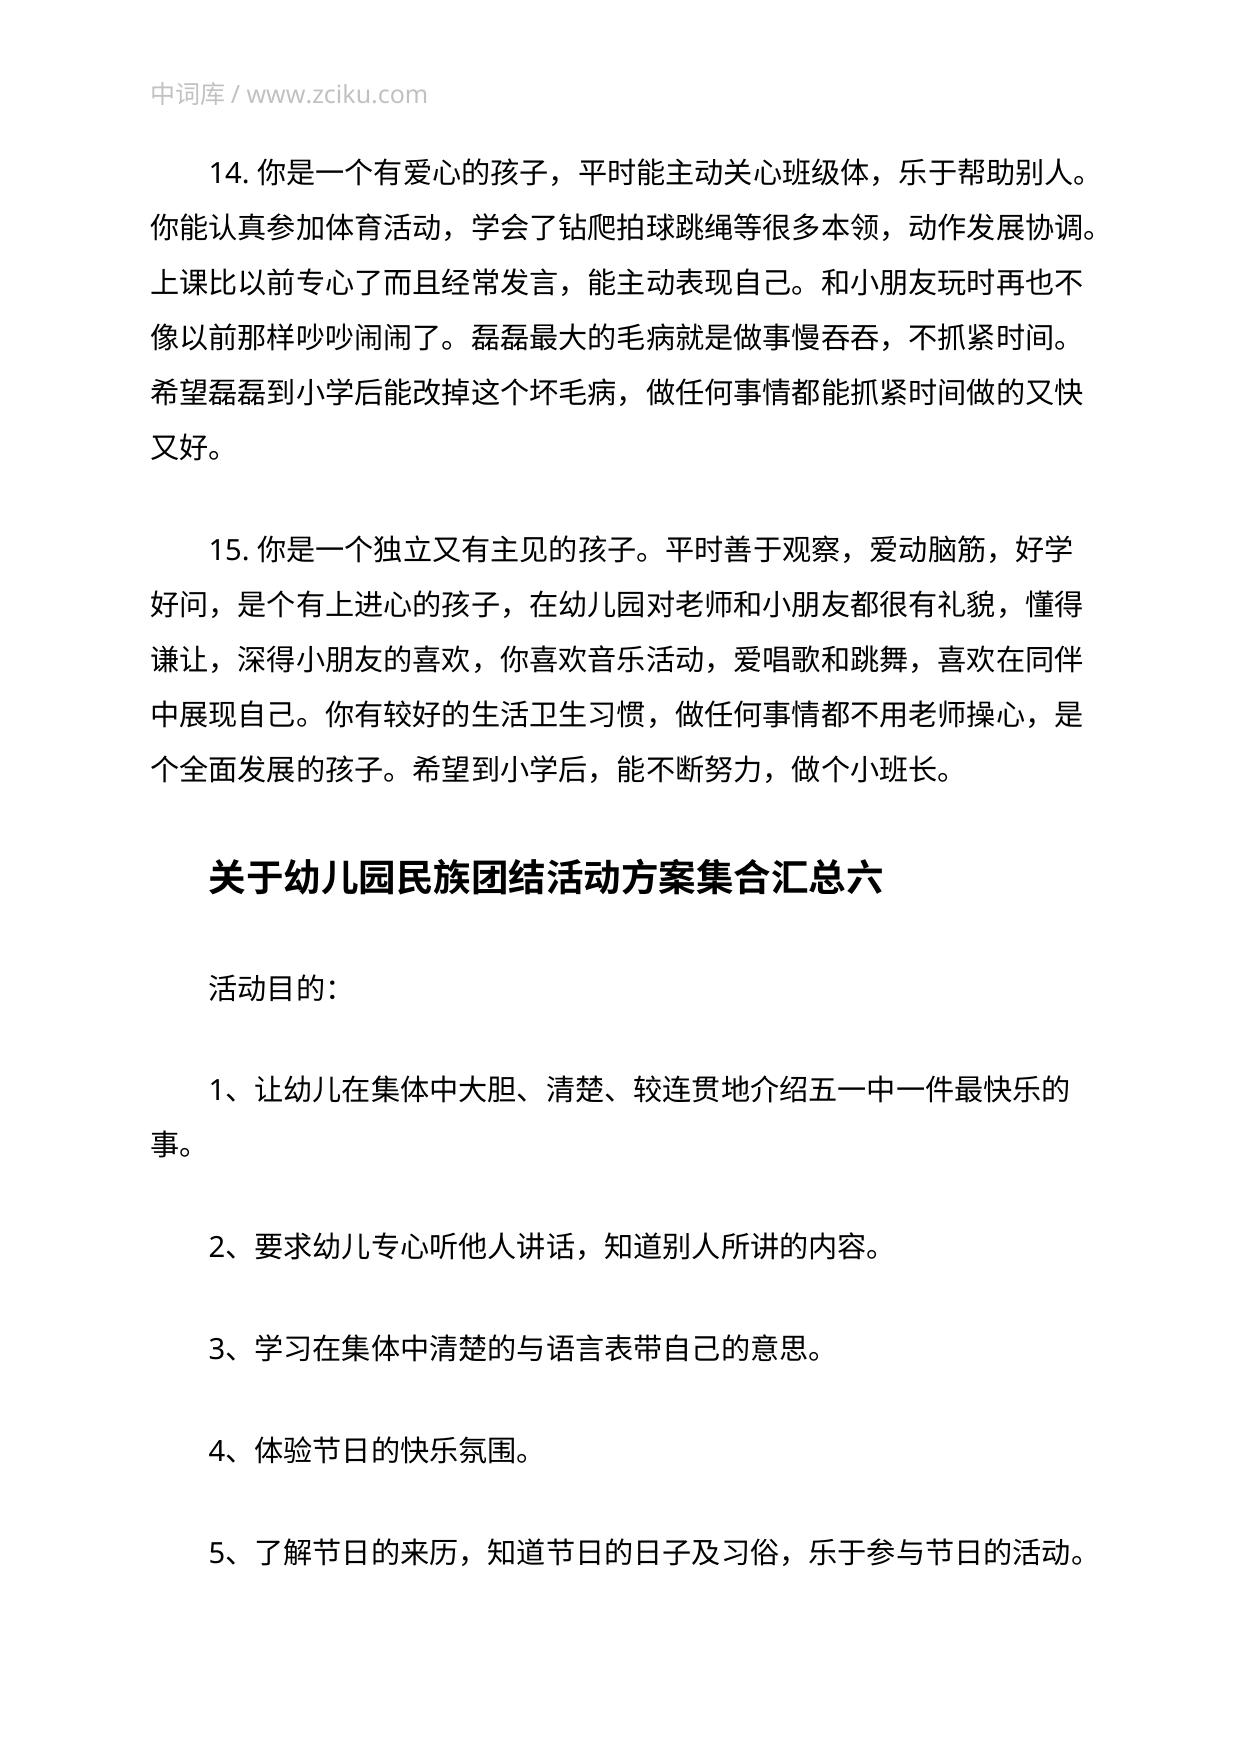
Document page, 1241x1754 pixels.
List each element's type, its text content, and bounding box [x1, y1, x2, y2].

text 1、让幼儿在集体中大胆、清楚、较连贯地介绍五一中一件最快乐的事。 [150, 1067, 1090, 1164]
text 活动目的： [150, 965, 1090, 1007]
text 14. 你是一个有爱心的孩子，平时能主动关心班级体，乐于帮助别人。你能认真参加体育活动，学会了钻爬拍球跳绳等很多本领，动作发展协调。上课比以前专心了而且经常发言，能主动表现自己。和小朋友玩时再也不像以前那样吵吵闹闹了。磊磊最大的毛病就是做事慢吞吞，不抓紧时间。希望磊磊到小学后能改掉这个坏毛病，做任何事情都能抓紧时间做的又快又好。 [150, 150, 1090, 467]
text 关于幼儿园民族团结活动方案集合汇总六 [150, 848, 1090, 902]
text 2、要求幼儿专心听他人讲话，知道别人所讲的内容。 [150, 1224, 1090, 1266]
text 5、了解节日的来历，知道节日的日子及习俗，乐于参与节日的活动。 [150, 1530, 1090, 1572]
text 15. 你是一个独立又有主见的孩子。平时善于观察，爱动脑筋，好学好问，是个有上进心的孩子，在幼儿园对老师和小朋友都很有礼貌，懂得谦让，深得小朋友的喜欢，你喜欢音乐活动，爱唱歌和跳舞，喜欢在同伴中展现自己。你有较好的生活卫生习惯，做任何事情都不用老师操心，是个全面发展的孩子。希望到小学后，能不断努力，做个小班长。 [150, 526, 1090, 788]
text 3、学习在集体中清楚的与语言表带自己的意思。 [150, 1326, 1090, 1368]
text 4、体验节日的快乐氛围。 [150, 1428, 1090, 1470]
